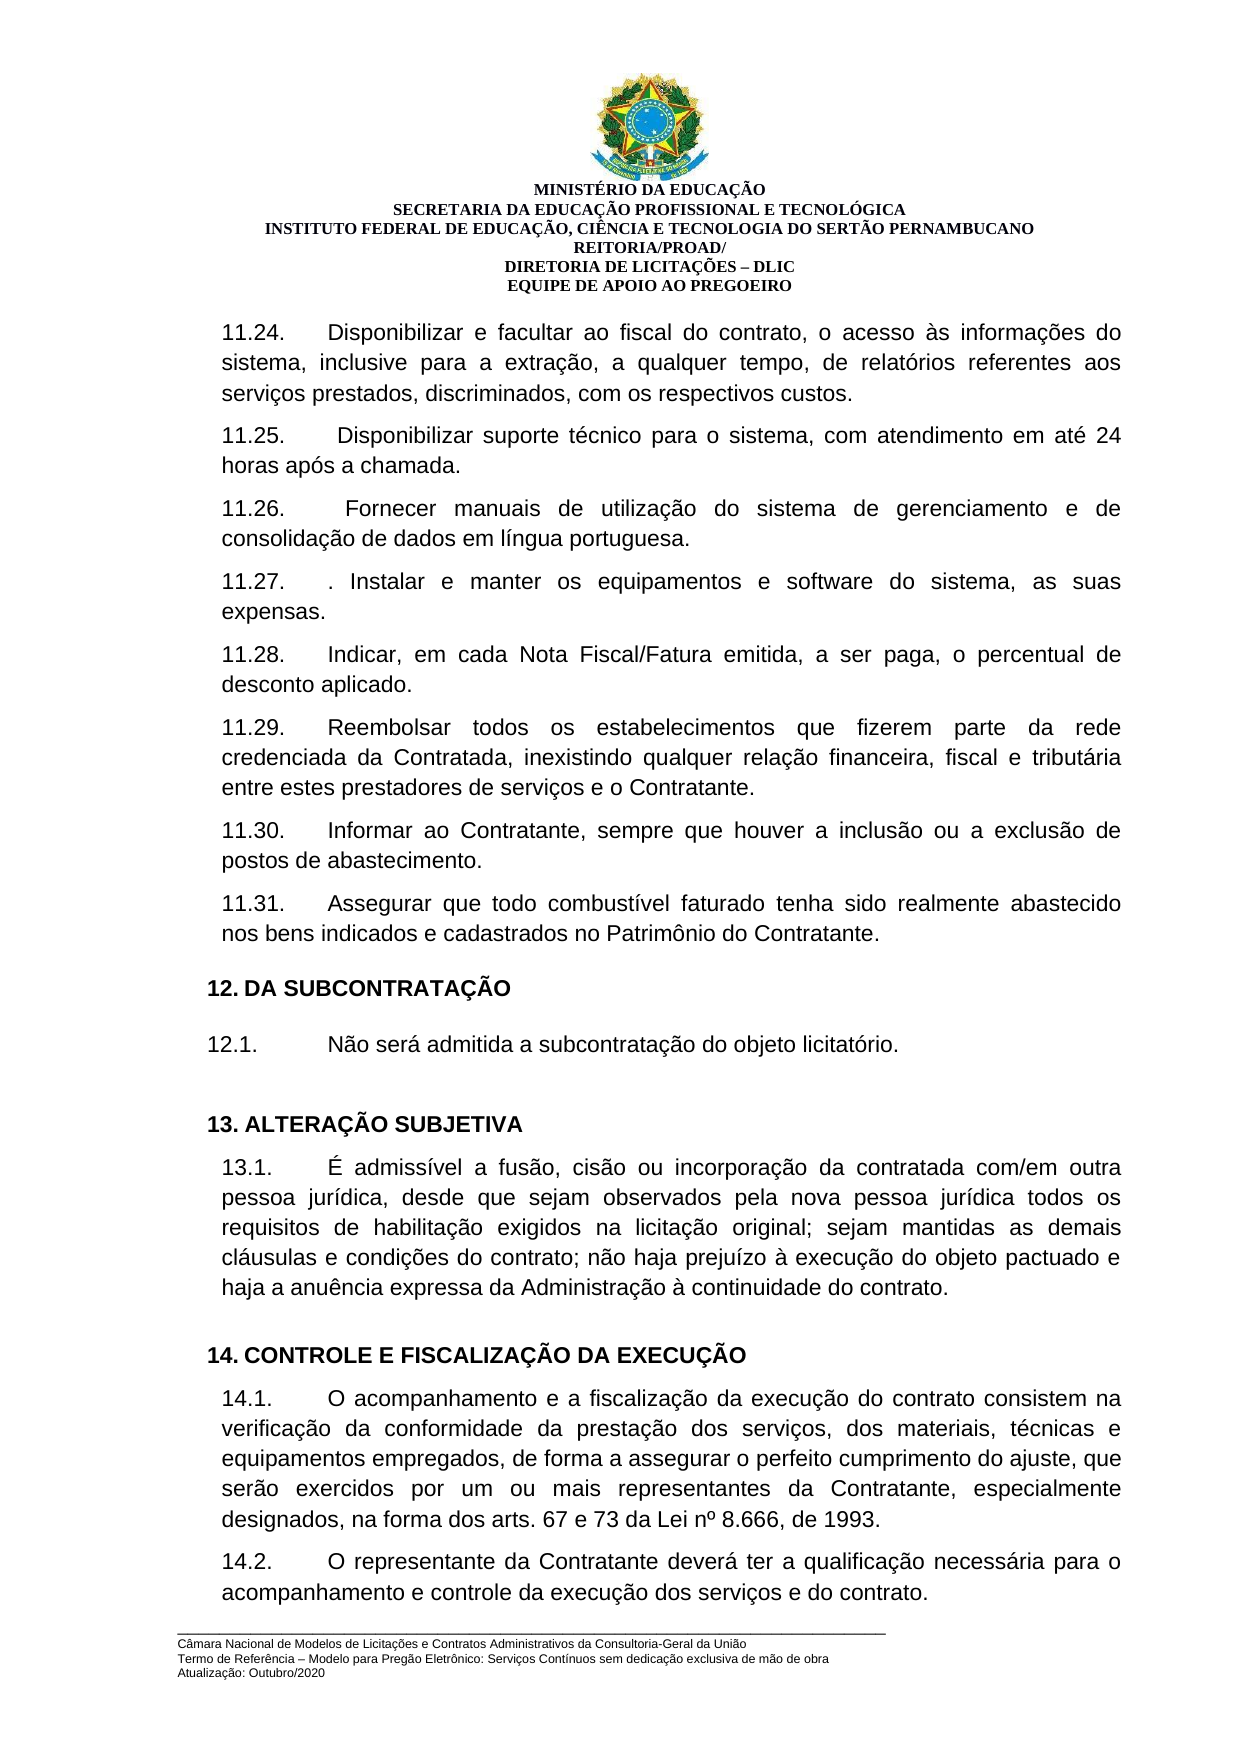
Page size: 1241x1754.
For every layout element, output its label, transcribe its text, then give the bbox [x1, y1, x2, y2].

list É admissível a fusão, cisão ou incorporação da contratada com/em outra pessoa jurídica, desde que sejam observados pela nova pessoa jurídica todos os requisitos de habilitação exigidos na licitação original; sejam mantidas as demais cláusulas e condições do contrato; não haja prejuízo à execução do objeto pactuado e haja a anuência expressa da Administração à continuidade do contrato. [221, 1153, 1122, 1301]
list DA SUBCONTRATAÇÃO [207, 975, 1122, 1002]
list . Instalar e manter os equipamentos e software do sistema, as suas expensas. [221, 568, 1122, 624]
list Fornecer manuais de utilização do sistema de gerenciamento e de consolidação de dados em língua portuguesa. [221, 495, 1122, 552]
list Assegurar que todo combustível faturado tenha sido realmente abastecido nos bens indicados e cadastrados no Patrimônio do Contratante. [221, 890, 1122, 946]
list ALTERAÇÃO SUBJETIVA [207, 1111, 1122, 1137]
list Disponibilizar suporte técnico para o sistema, com atendimento em até 24 horas após a chamada. [221, 422, 1122, 479]
list Reembolsar todos os estabelecimentos que fizerem parte da rede credenciada da Contratada, inexistindo qualquer relação financeira, fiscal e tributária entre estes prestadores de serviços e o Contratante. [221, 714, 1122, 801]
list O representante da Contratante deverá ter a qualificação necessária para o acompanhamento e controle da execução dos serviços e do contrato. [221, 1548, 1122, 1605]
list Disponibilizar e facultar ao fiscal do contrato, o acesso às informações do sistema, inclusive para a extração, a qualquer tempo, de relatórios referentes aos serviços prestados, discriminados, com os respectivos custos. [221, 319, 1122, 406]
picture [590, 73, 709, 181]
list CONTROLE E FISCALIZAÇÃO DA EXECUÇÃO [207, 1342, 1122, 1368]
list Indicar, em cada Nota Fiscal/Fatura emitida, a ser paga, o percentual de desconto aplicado. [221, 641, 1122, 697]
list Não será admitida a subcontratação do objeto licitatório. [207, 1031, 1122, 1057]
list Informar ao Contratante, sempre que houver a inclusão ou a exclusão de postos de abastecimento. [221, 817, 1122, 873]
list O acompanhamento e a fiscalização da execução do contrato consistem na verificação da conformidade da prestação dos serviços, dos materiais, técnicas e equipamentos empregados, de forma a assegurar o perfeito cumprimento do ajuste, que serão exercidos por um ou mais representantes da Contratante, especialmente designados, na forma dos arts. 67 e 73 da Lei nº 8.666, de 1993. [221, 1385, 1122, 1532]
